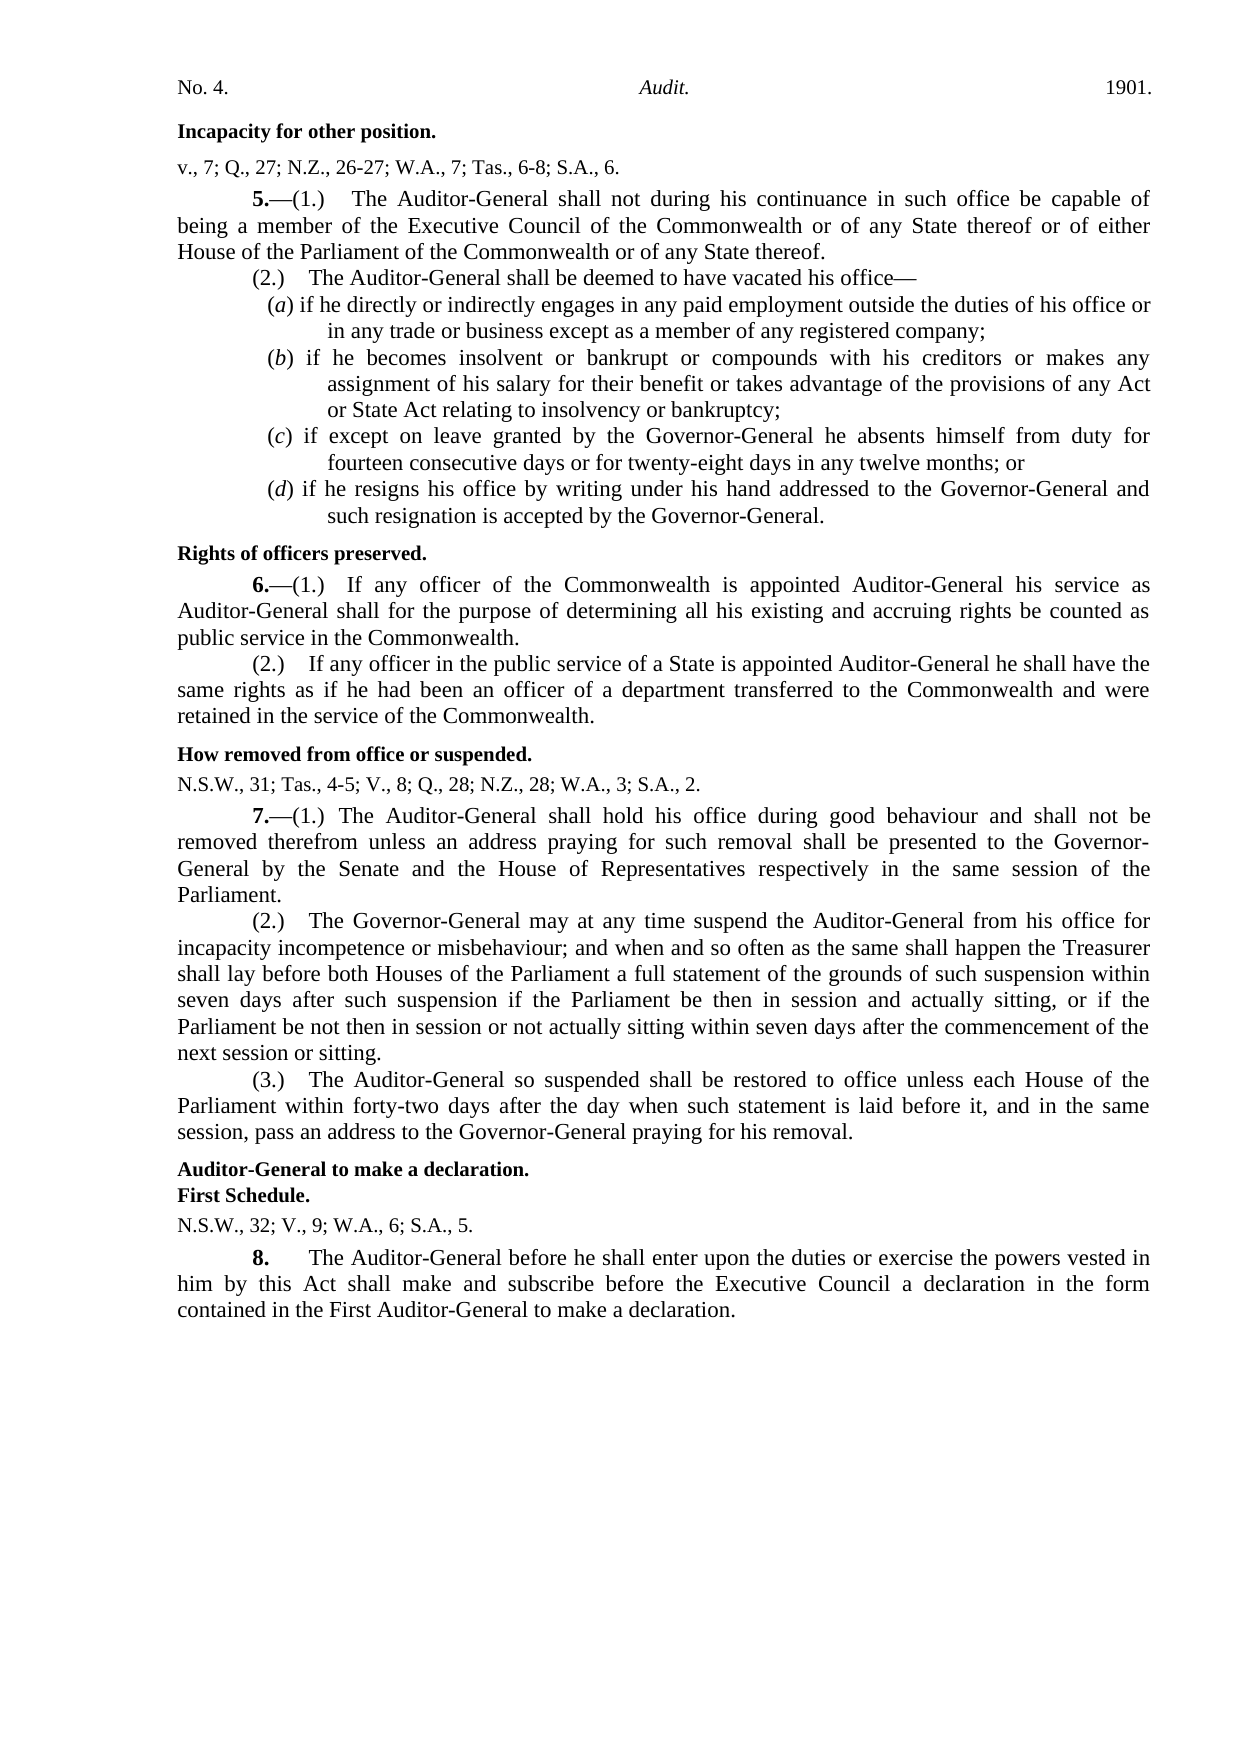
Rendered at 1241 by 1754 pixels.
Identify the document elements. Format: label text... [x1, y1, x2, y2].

text v., 7; Q., 27; N.Z., 26-27; W.A., 7; Tas., 6-8; S.A., 6. [177, 155, 1152, 179]
text (3.) The Auditor-General so suspended shall be restored to office unless each House of the Parliament within forty-two days after the day when such statement is laid before it, and in the same session, pass an address to the Governor-General praying for his removal. [177, 1066, 1152, 1145]
text First Schedule. [177, 1183, 1152, 1207]
text (a) if he directly or indirectly engages in any paid employment outside the duties of his office or in any trade or business except as a member of any registered company; [267, 291, 1152, 343]
text (c) if except on leave granted by the Governor-General he absents himself from duty for fourteen consecutive days or for twenty-eight days in any twelve months; or [267, 423, 1152, 475]
text Incapacity for other position. [177, 118, 1152, 143]
text 7.—(1.) The Auditor-General shall hold his office during good behaviour and shall not be removed therefrom unless an address praying for such removal shall be presented to the Governor-General by the Senate and the House of Representatives respectively in the same session of the Parliament. [177, 802, 1152, 907]
text 6.—(1.) If any officer of the Commonwealth is appointed Auditor-General his service as Auditor-General shall for the purpose of determining all his existing and accruing rights be counted as public service in the Commonwealth. [177, 571, 1152, 650]
text 8. The Auditor-General before he shall enter upon the duties or exercise the powers vested in him by this Act shall make and subscribe before the Executive Council a declaration in the form contained in the First Auditor-General to make a declaration. [177, 1244, 1152, 1323]
text (d) if he resigns his office by writing under his hand addressed to the Governor-General and such resignation is accepted by the Governor-General. [267, 475, 1152, 528]
text (2.) The Governor-General may at any time suspend the Auditor-General from his office for incapacity incompetence or misbehaviour; and when and so often as the same shall happen the Treasurer shall lay before both Houses of the Parliament a full statement of the grounds of such suspension within seven days after such suspension if the Parliament be then in session and actually sitting, or if the Parliament be not then in session or not actually sitting within seven days after the commencement of the next session or sitting. [177, 907, 1152, 1066]
text (b) if he becomes insolvent or bankrupt or compounds with his creditors or makes any assignment of his salary for their benefit or takes advantage of the provisions of any Act or State Act relating to insolvency or bankruptcy; [267, 343, 1152, 423]
text (2.) If any officer in the public service of a State is appointed Auditor-General he shall have the same rights as if he had been an officer of a department transferred to the Commonwealth and were retained in the service of the Commonwealth. [177, 650, 1152, 729]
text N.S.W., 32; V., 9; W.A., 6; S.A., 5. [177, 1213, 1152, 1237]
text (2.) The Auditor-General shall be deemed to have vacated his office— [177, 264, 1152, 291]
text Auditor-General to make a declaration. [177, 1157, 1152, 1181]
text 5.—(1.) The Auditor-General shall not during his continuance in such office be capable of being a member of the Executive Council of the Commonwealth or of any State thereof or of either House of the Parliament of the Commonwealth or of any State thereof. [177, 185, 1152, 264]
text Rights of officers preserved. [177, 541, 1152, 564]
text N.S.W., 31; Tas., 4-5; V., 8; Q., 28; N.Z., 28; W.A., 3; S.A., 2. [177, 772, 1152, 796]
text How removed from office or suspended. [177, 741, 1152, 766]
